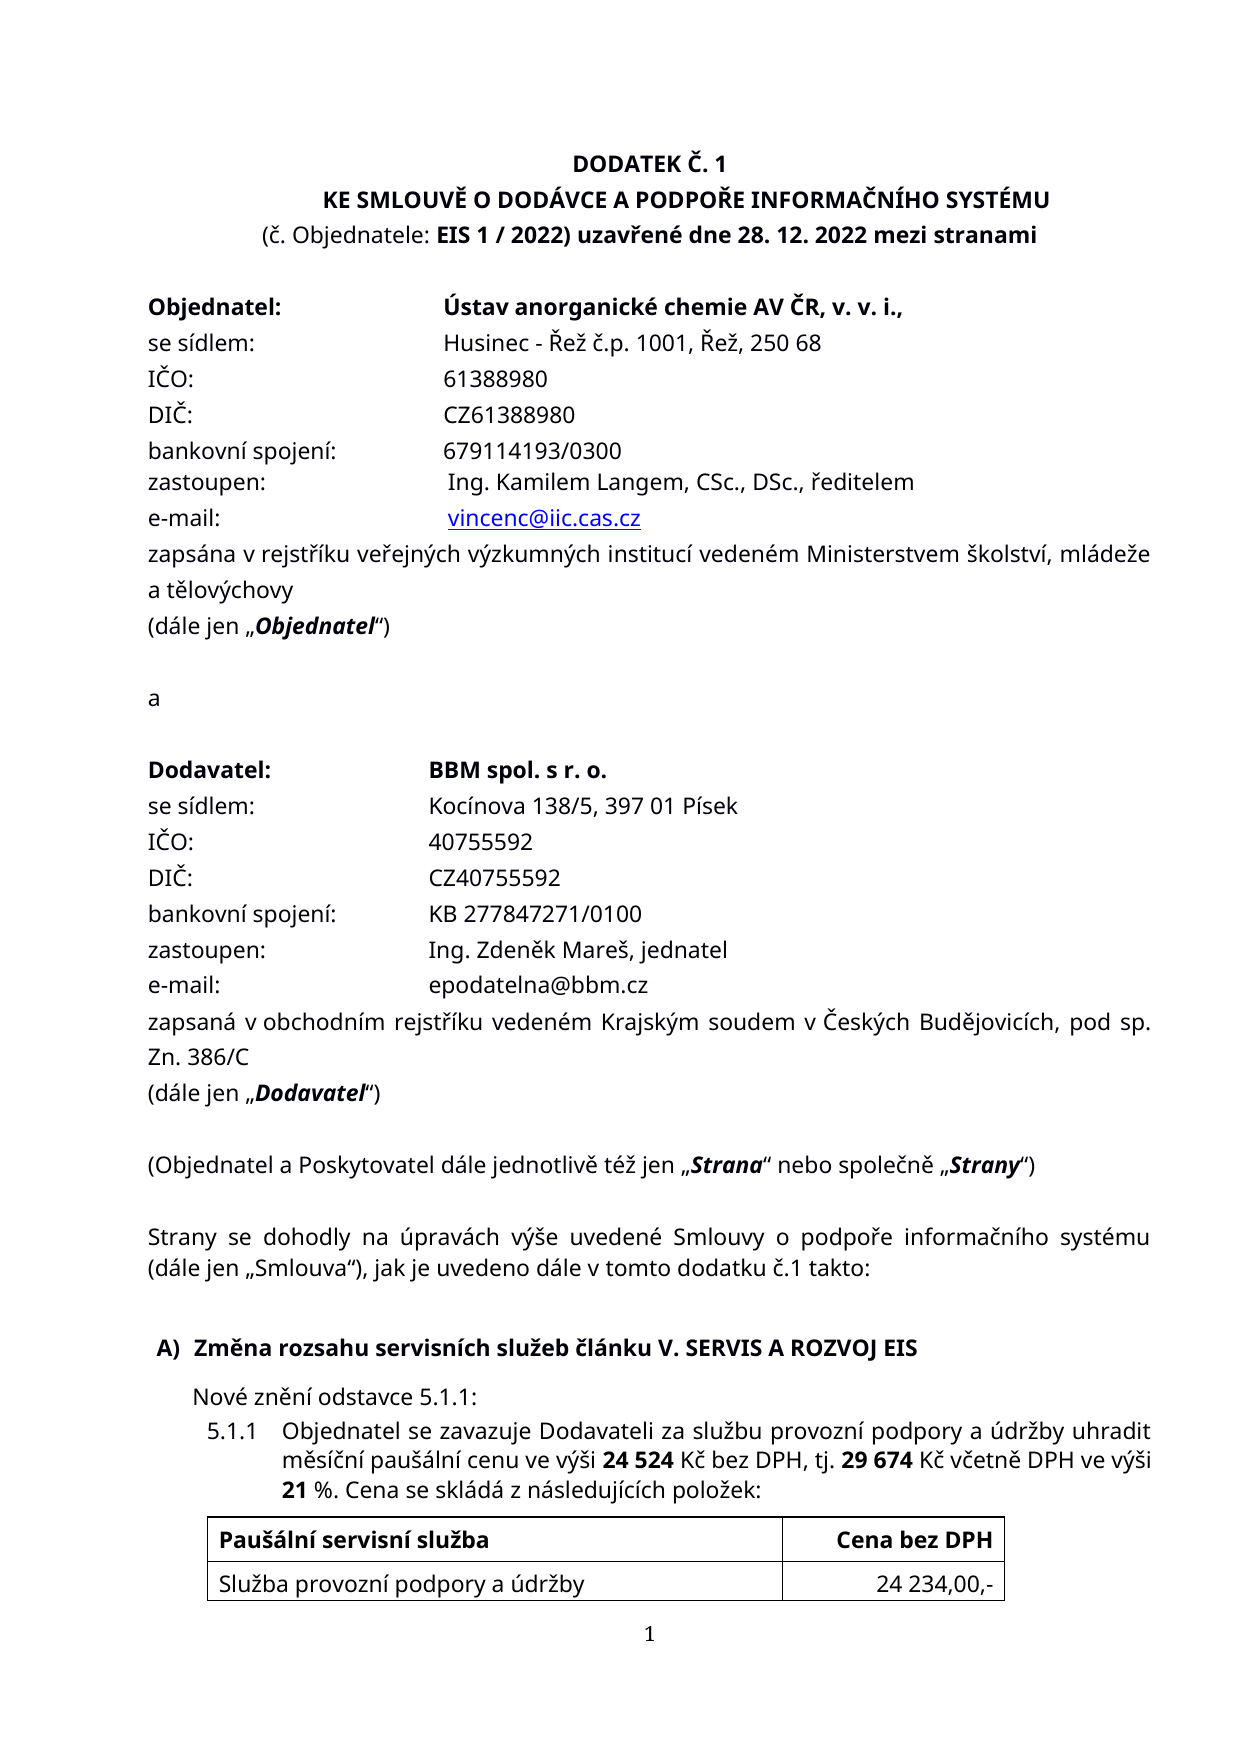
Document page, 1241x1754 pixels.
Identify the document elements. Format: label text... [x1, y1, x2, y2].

text a [148, 682, 1152, 713]
text Nové znění odstavce 5.1.1: [192, 1380, 1152, 1412]
text DIČ: CZ61388980 [148, 399, 1152, 430]
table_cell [208, 1562, 782, 1600]
text Strany se dohodly na úpravách výše uvedené Smlouvy o podpoře informačního systému (dále jen „Smlouva“), jak je uvedeno dále v tomto dodatku č.1 takto: [148, 1221, 1152, 1283]
text (Objednatel a Poskytovatel dále jednotlivě též jen „Strana“ nebo společně „Strany“) [148, 1149, 1152, 1180]
subtitle KE SMLOUVĚ O DODÁVCE A PODPOŘE INFORMAČNÍHO SYSTÉMU [148, 183, 1152, 215]
subtitle DODATEK Č. 1 [148, 148, 1152, 179]
list (dále jen „Objednatel“) [148, 610, 1152, 641]
list zastoupen: Ing. Kamilem Langem, CSc., DSc., ředitelem [148, 466, 1152, 498]
list zapsána v rejstříku veřejných výzkumných institucí vedeném Ministerstvem školství, mládeže a tělovýchovy [148, 538, 1152, 605]
text se sídlem: Husinec - Řež č.p. 1001, Řež, 250 68 [148, 327, 1152, 358]
text Dodavatel: BBM spol. s r. o. [148, 754, 1152, 785]
text bankovní spojení: 679114193/0300 [148, 435, 1152, 466]
text zapsaná v obchodním rejstříku vedeném Krajským soudem v Českých Budějovicích, pod sp. Zn. 386/C [148, 1005, 1152, 1073]
text Objednatel: Ústav anorganické chemie AV ČR, v. v. i., [148, 291, 1152, 323]
table_header Cena bez DPH [783, 1518, 1004, 1561]
text IČO: 40755592 [148, 826, 1152, 857]
text zastoupen: Ing. Zdeněk Mareš, jednatel [148, 933, 1152, 965]
text se sídlem: Kocínova 138/5, 397 01 Písek [148, 790, 1152, 821]
table_cell 24 234,00,- [783, 1562, 1004, 1600]
list e-mail: vincenc@iic.cas.cz [148, 502, 1152, 533]
text IČO: 61388980 [148, 363, 1152, 394]
text (č. Objednatele: EIS 1 / 2022) uzavřené dne 28. 12. 2022 mezi stranami [148, 219, 1152, 251]
text bankovní spojení: KB 277847271/0100 [148, 898, 1152, 929]
text DIČ: CZ40755592 [148, 862, 1152, 893]
table_header Paušální servisní služba [208, 1518, 782, 1561]
list Objednatel se zavazuje Dodavateli za službu provozní podpory a údržby uhradit měsíční paušální cenu ve výši 24 524 Kč bez DPH, tj. 29 674 Kč včetně DPH ve výši 21 %. Cena se skládá z následujících položek: [207, 1416, 1152, 1504]
text e-mail: epodatelna@bbm.cz [148, 969, 1152, 1001]
text (dále jen „Dodavatel“) [148, 1077, 1152, 1108]
subtitle Změna rozsahu servisních služeb článku V. SERVIS A ROZVOJ EIS [156, 1332, 1152, 1363]
